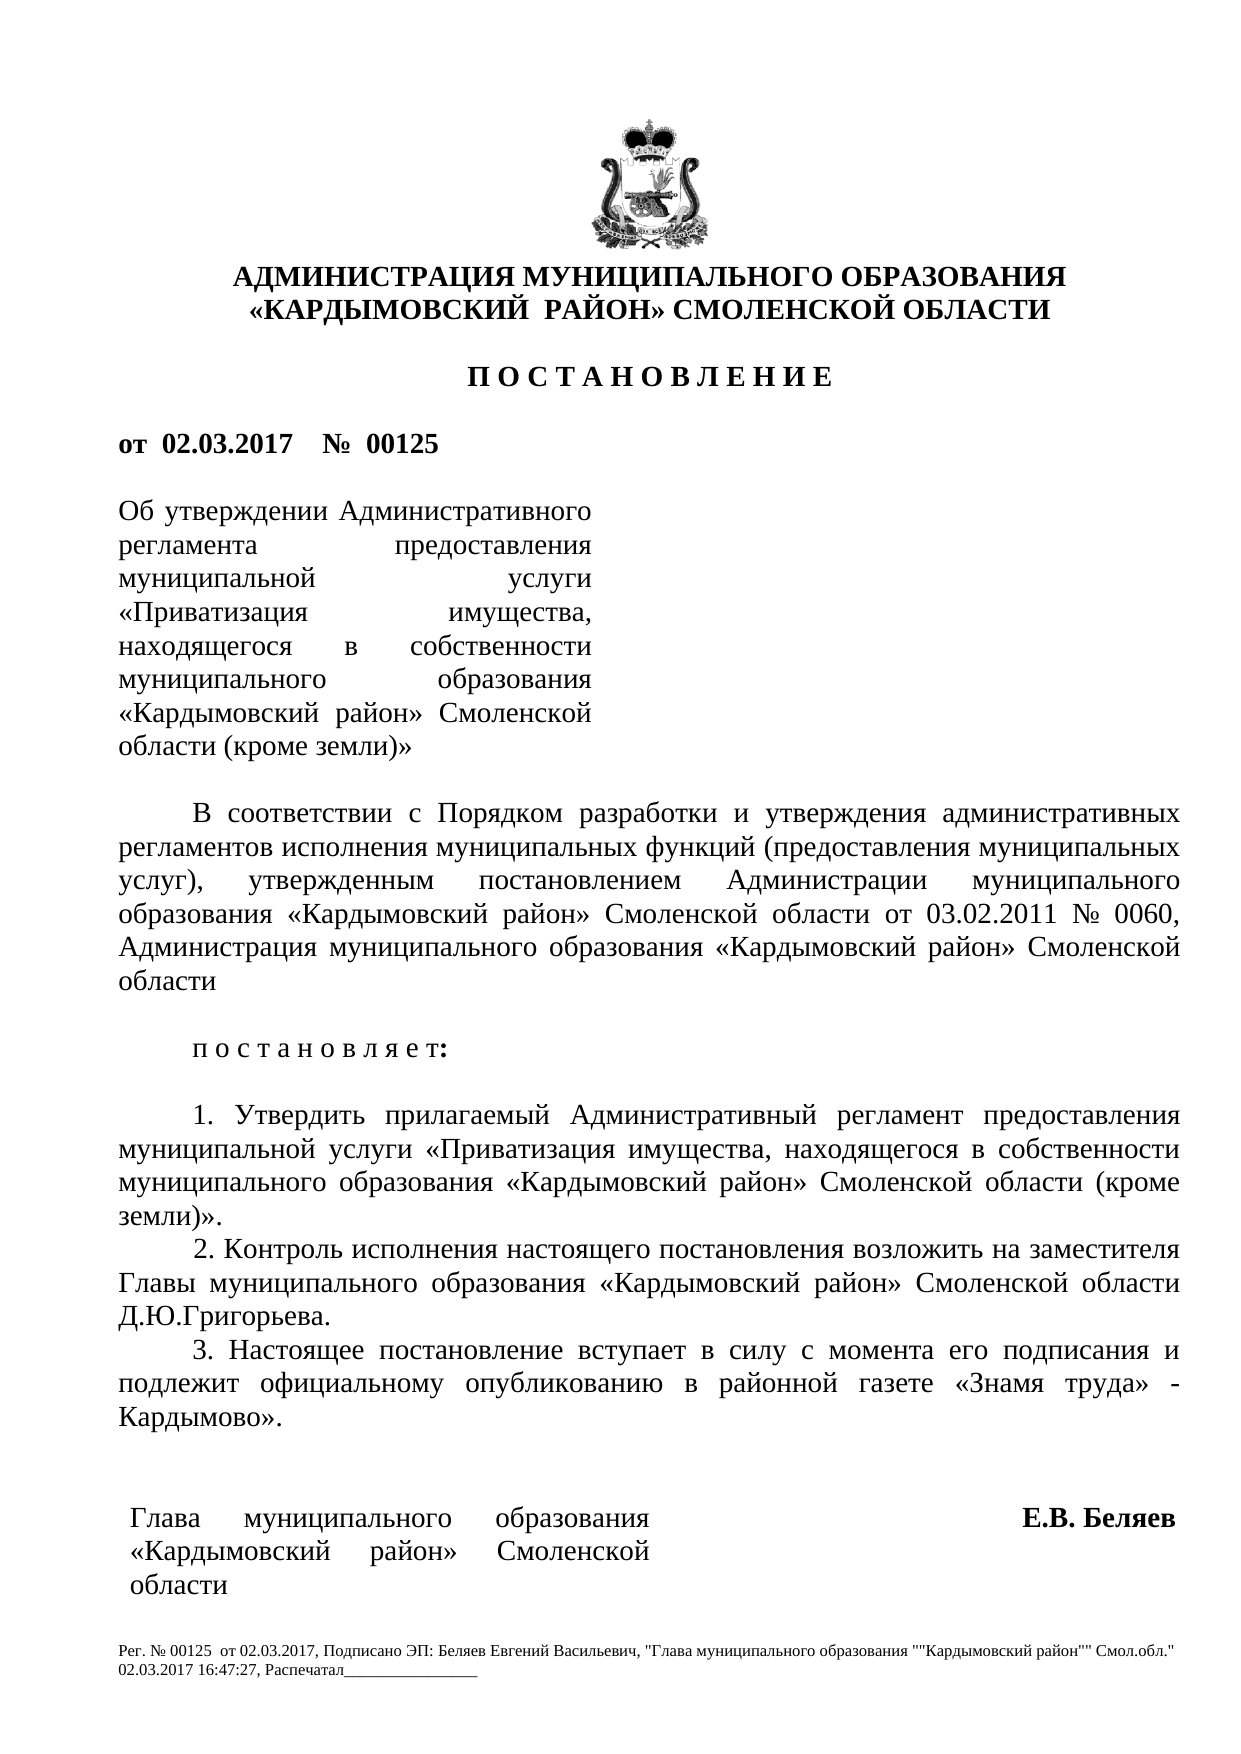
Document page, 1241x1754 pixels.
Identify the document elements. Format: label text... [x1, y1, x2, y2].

text 1. Утвердить прилагаемый Административный регламент предоставления муниципальной услуги «Приватизация имущества, находящегося в собственности муниципального образования «Кардымовский район» Смоленской области (кроме земли)». [118, 1097, 1181, 1231]
text 3. Настоящее постановление вступает в силу с момента его подписания и подлежит официальному опубликованию в районной газете «Знамя труда» -Кардымово». [118, 1332, 1181, 1433]
text «КАРДЫМОВСКИЙ РАЙОН» СМОЛЕНСКОЙ ОБЛАСТИ [118, 292, 1181, 326]
picture [585, 118, 714, 259]
text П О С Т А Н О В Л Е Н И Е [118, 359, 1181, 393]
table_header Глава муниципального образования «Кардымовский район» Смоленской области [118, 1500, 699, 1612]
text п о с т а н о в л я е т: [118, 1030, 1181, 1064]
text 2. Контроль исполнения настоящего постановления возложить на заместителя Главы муниципального образования «Кардымовский район» Смоленской области Д.Ю.Григорьева. [118, 1231, 1181, 1332]
table_header Об утверждении Административного регламента предоставления муниципальной услуги «Приватизация имущества, находящегося в собственности муниципального образования «Кардымовский район» Смоленской области (кроме земли)» [107, 494, 603, 762]
text В соответствии с Порядком разработки и утверждения административных регламентов исполнения муниципальных функций (предоставления муниципальных услуг), утвержденным постановлением Администрации муниципального образования «Кардымовский район» Смоленской области от 03.02.2011 № 0060, Администрация муниципального образования «Кардымовский район» Смоленской области [118, 795, 1181, 997]
text от 02.03.2017 № 00125 [118, 426, 1181, 460]
text АДМИНИСТРАЦИЯ МУНИЦИПАЛЬНОГО ОБРАЗОВАНИЯ [118, 259, 1181, 292]
table_header Е.В. Беляев [700, 1500, 1187, 1612]
